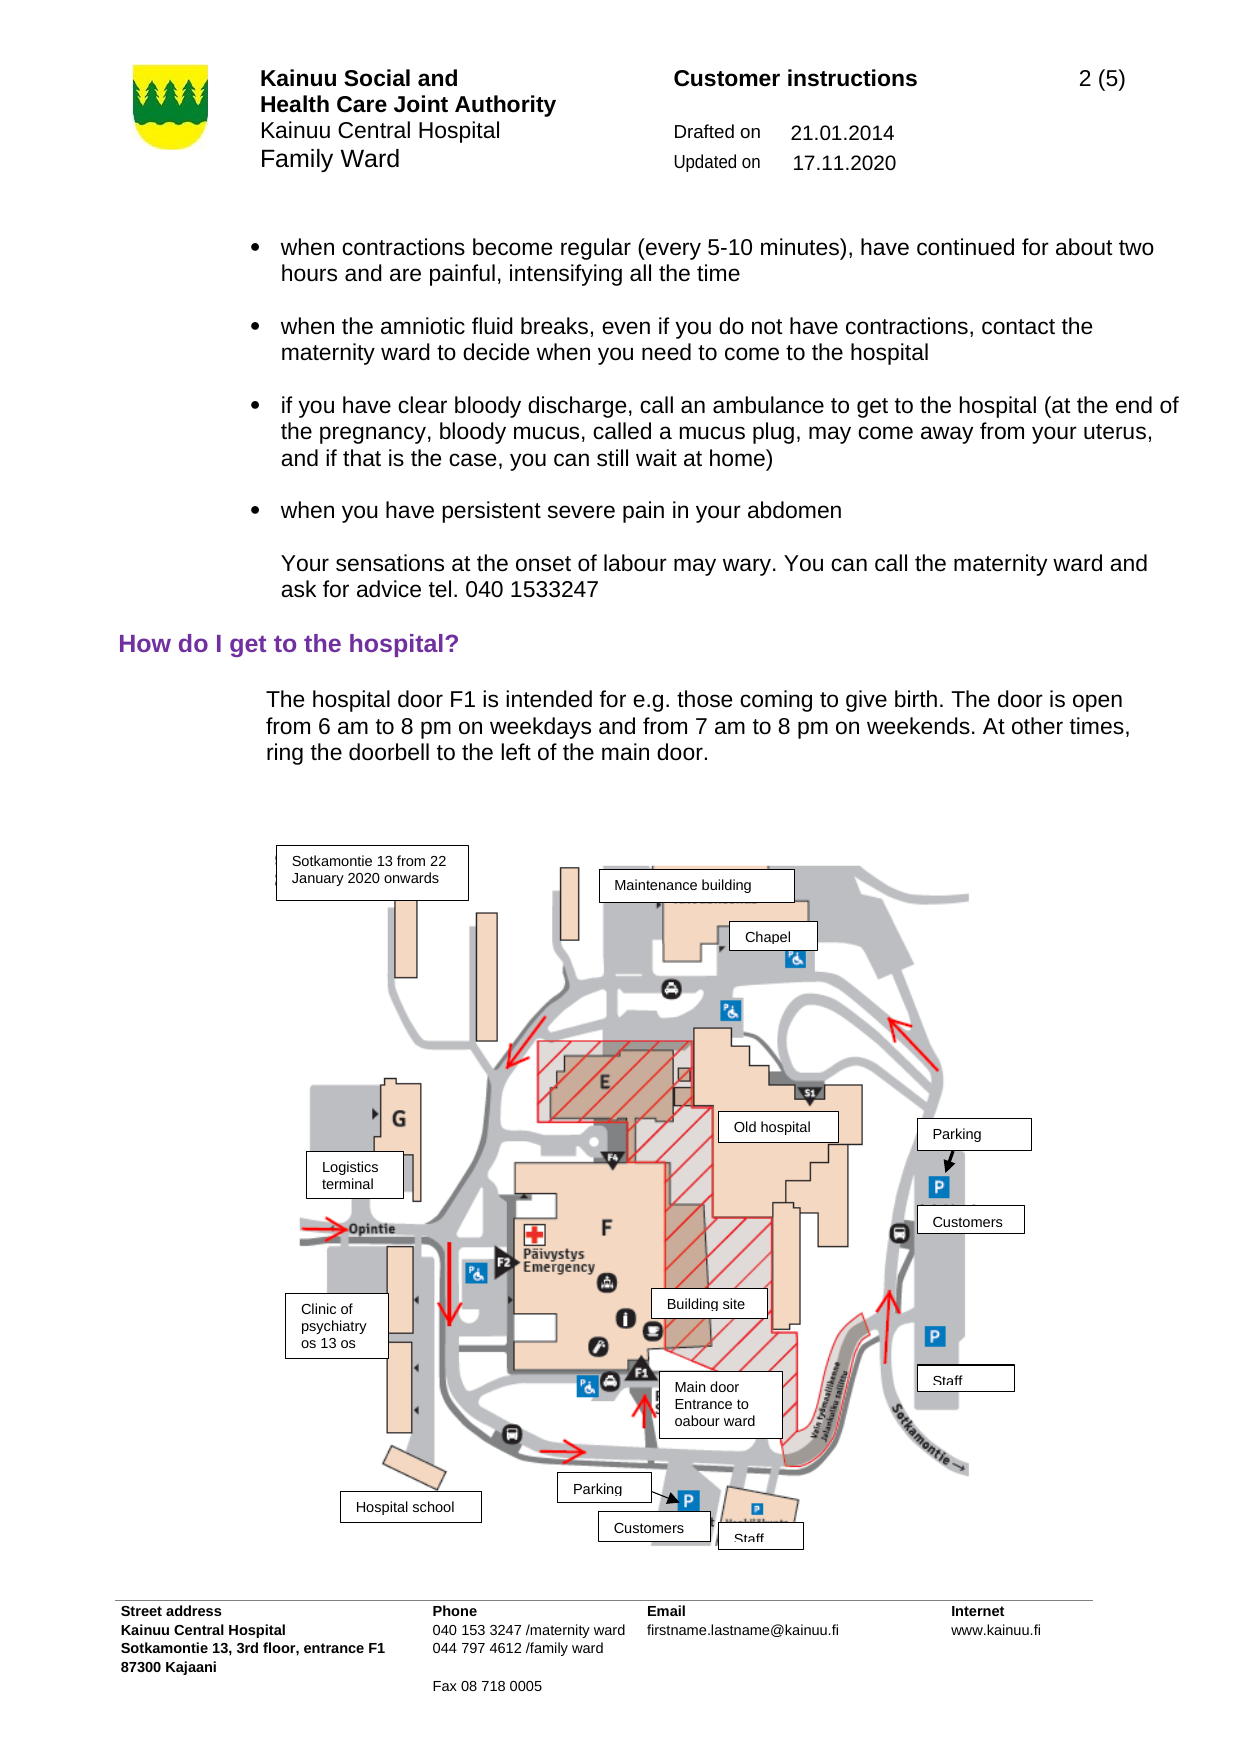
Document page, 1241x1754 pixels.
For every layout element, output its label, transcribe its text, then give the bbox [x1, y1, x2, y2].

text The hospital door F1 is intended for e.g. those coming to give birth. The door is open from 6 am to 8 pm on weekdays and from 7 am to 8 pm on weekends. At other times, ring the doorbell to the left of the main door. [266, 686, 1181, 766]
picture [131, 64, 209, 150]
picture [265, 844, 1026, 1559]
text How do I get to the hospital? [118, 629, 1181, 658]
list when the amniotic fluid breaks, even if you do not have contractions, contact the maternity ward to decide when you need to come to the hospital [251, 313, 1181, 365]
text Your sensations at the onset of labour may wary. You can call the maternity ward and ask for advice tel. 040 1533247 [281, 550, 1181, 603]
list when contractions become regular (every 5-10 minutes), have continued for about two hours and are painful, intensifying all the time [251, 234, 1181, 286]
list if you have clear bloody discharge, call an ambulance to get to the hospital (at the end of the pregnancy, bloody mucus, called a mucus plug, may come away from your uterus, and if that is the case, you can still wait at home) [251, 392, 1181, 471]
list when you have persistent severe pain in your abdomen [251, 497, 1181, 523]
